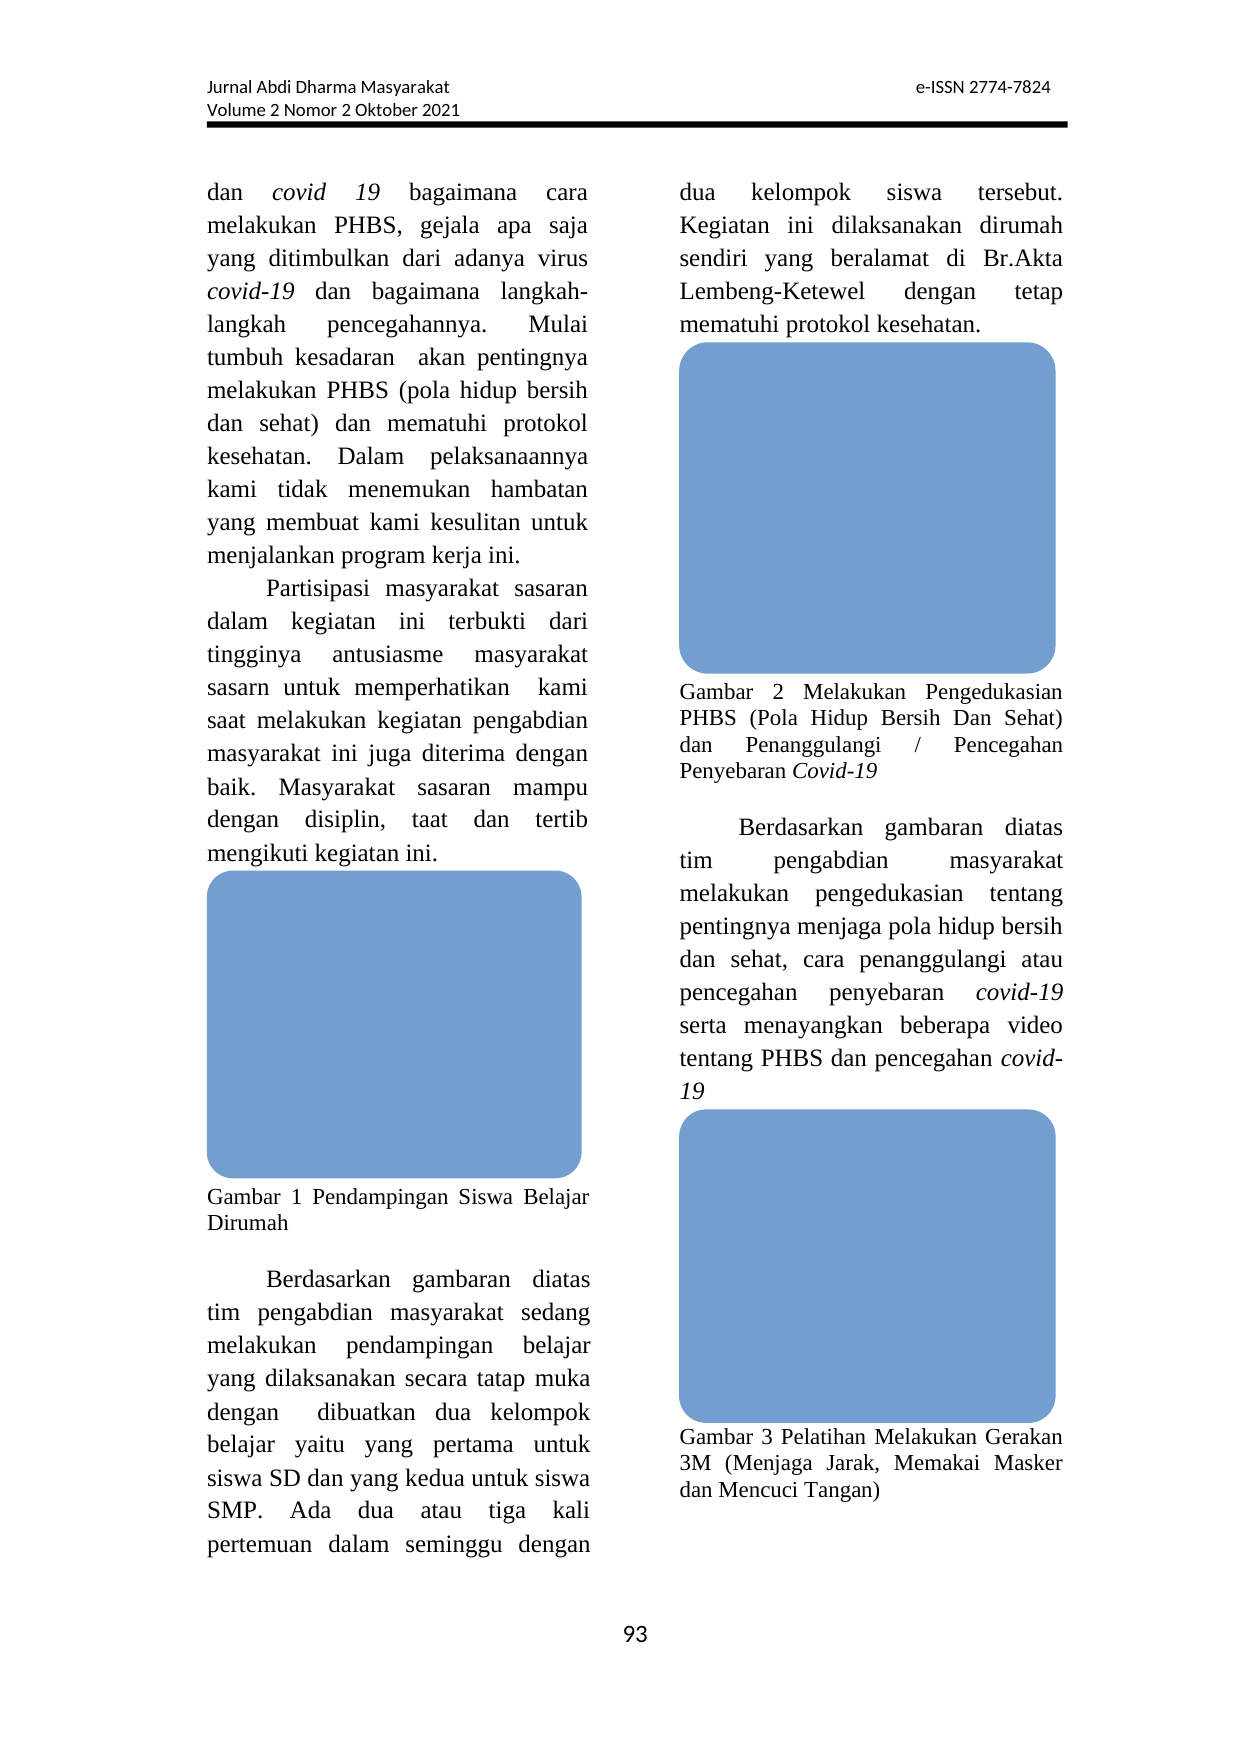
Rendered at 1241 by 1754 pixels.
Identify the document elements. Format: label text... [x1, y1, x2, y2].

text Partisipasi masyarakat sasaran dalam kegiatan ini terbukti dari tingginya antusiasme masyarakat sasarn untuk memperhatikan kami saat melakukan kegiatan pengabdian masyarakat ini juga diterima dengan baik. Masyarakat sasaran mampu dengan disiplin, taat dan tertib mengikuti kegiatan ini. [207, 573, 588, 866]
text Gambar 3 Pelatihan Melakukan Gerakan 3M (Menjaga Jarak, Memakai Masker dan Mencuci Tangan) [679, 1423, 1063, 1502]
text Berdasarkan gambaran diatas tim pengabdian masyarakat sedang melakukan pendampingan belajar yang dilaksanakan secara tatap muka dengan dibuatkan dua kelompok belajar yaitu yang pertama untuk siswa SD dan yang kedua untuk siswa SMP. Ada dua atau tiga kali pertemuan dalam seminggu dengan dua kelompok siswa tersebut. Kegiatan ini dilaksanakan dirumah sendiri yang beralamat di Br.Akta Lembeng-Ketewel dengan tetap mematuhi protokol kesehatan. [679, 177, 1063, 338]
text Gambar 1 Pendampingan Siswa Belajar Dirumah [207, 1183, 590, 1236]
text Gambar 2 Melakukan Pengedukasian PHBS (Pola Hidup Bersih Dan Sehat) dan Penanggulangi / Pencegahan Penyebaran Covid-19 [679, 678, 1063, 783]
text Berdasarkan gambaran diatas tim pengabdian masyarakat melakukan pengedukasian tentang pentingnya menjaga pola hidup bersih dan sehat, cara penanggulangi atau pencegahan penyebaran covid-19 serta menayangkan beberapa video tentang PHBS dan pencegahan covid-19 [679, 812, 1063, 1105]
text Berdasarkan gambaran diatas tim pengabdian masyarakat sedang melakukan pendampingan belajar yang dilaksanakan secara tatap muka dengan dibuatkan dua kelompok belajar yaitu yang pertama untuk siswa SD dan yang kedua untuk siswa SMP. Ada dua atau tiga kali pertemuan dalam seminggu dengan dua kelompok siswa tersebut. Kegiatan ini dilaksanakan dirumah sendiri yang beralamat di Br.Akta Lembeng-Ketewel dengan tetap mematuhi protokol kesehatan. [207, 1264, 591, 1557]
